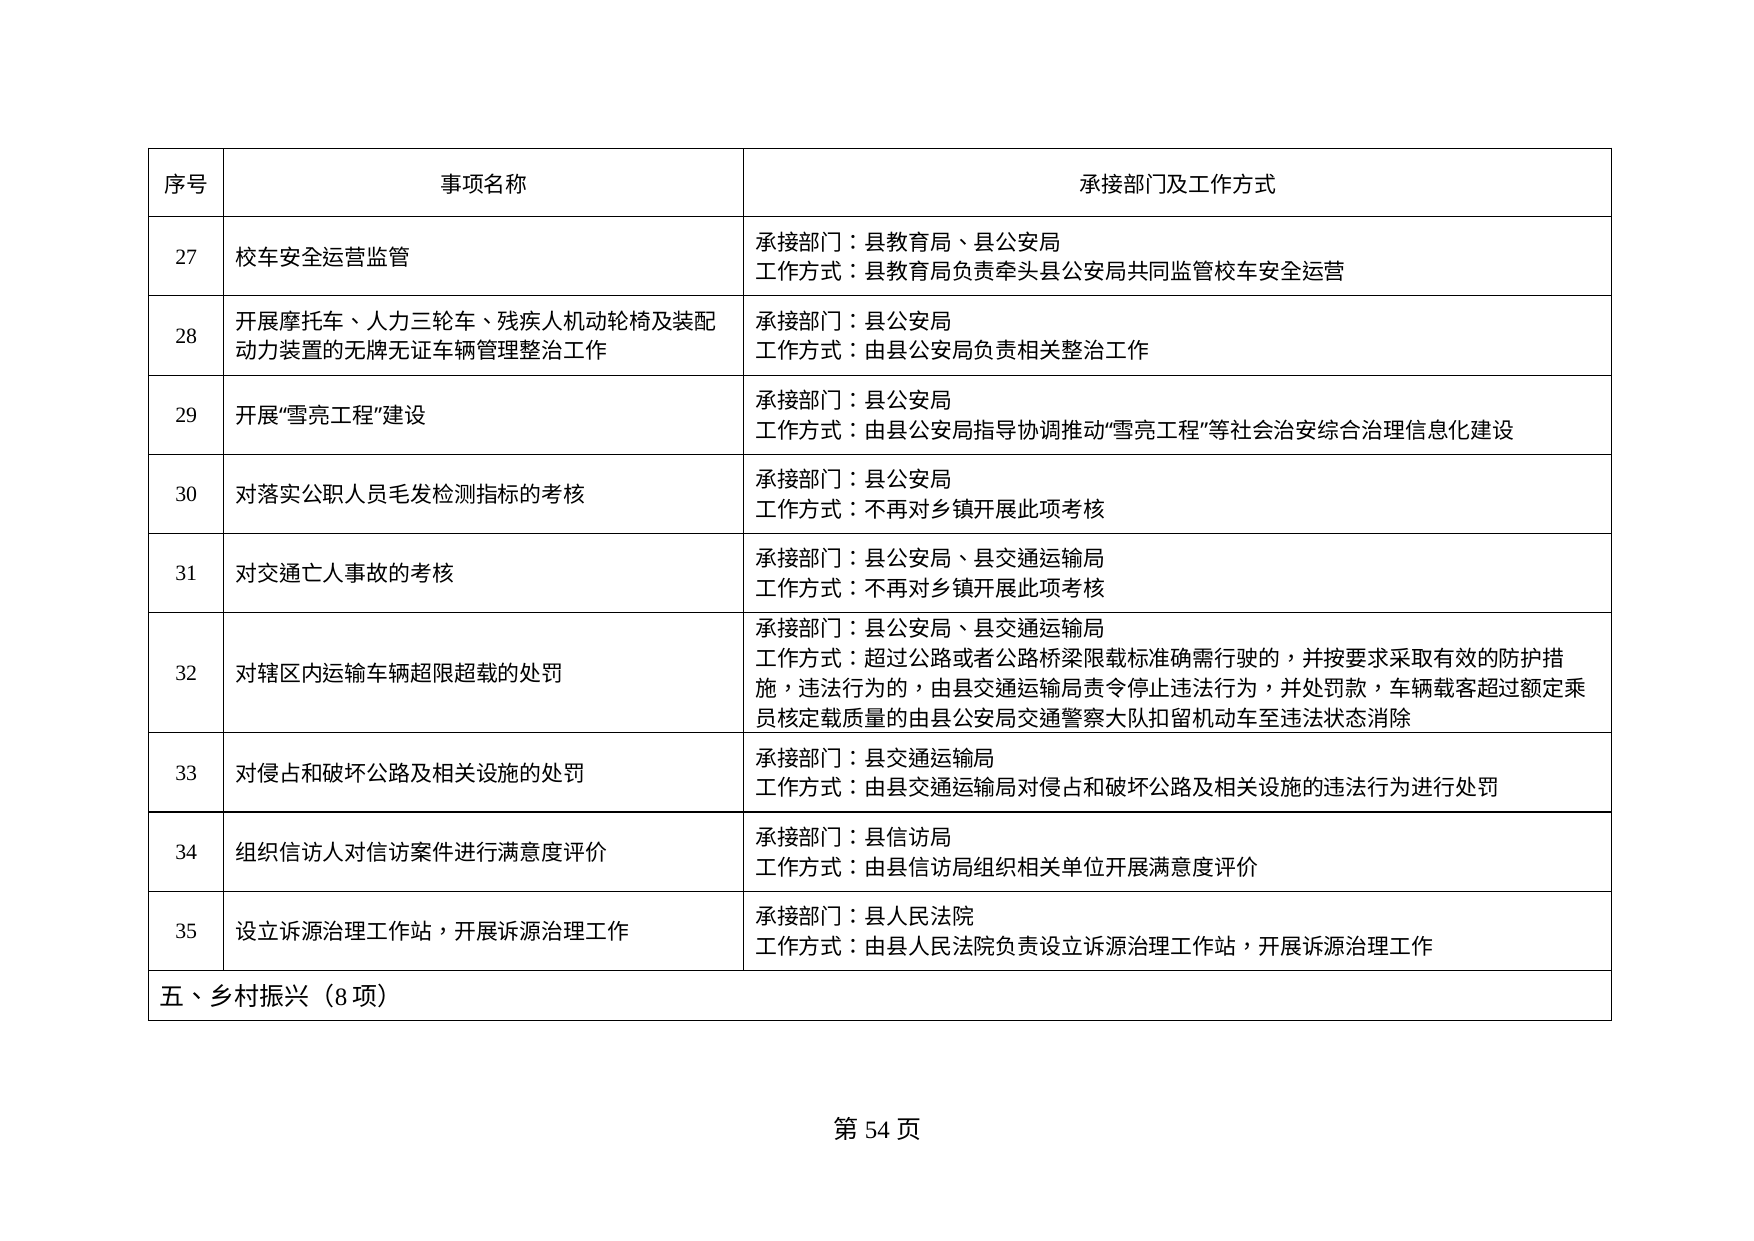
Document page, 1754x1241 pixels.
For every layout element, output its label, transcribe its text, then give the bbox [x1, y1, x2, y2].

table_cell 对落实公职人员毛发检测指标的考核 [224, 455, 743, 533]
table_cell 承接部门：县公安局 工作方式：由县公安局负责相关整治工作 [744, 296, 1611, 374]
table_cell 28 [149, 296, 223, 374]
table_cell 开展摩托车、人力三轮车、残疾人机动轮椅及装配动力装置的无牌无证车辆管理整治工作 [224, 296, 743, 374]
table_cell 设立诉源治理工作站，开展诉源治理工作 [224, 892, 743, 970]
table_cell 承接部门：县公安局 工作方式：不再对乡镇开展此项考核 [744, 455, 1611, 533]
table_cell 30 [149, 455, 223, 533]
table_cell 组织信访人对信访案件进行满意度评价 [224, 813, 743, 891]
table_cell 校车安全运营监管 [224, 217, 743, 295]
table_cell 27 [149, 217, 223, 295]
table_cell 承接部门：县信访局 工作方式：由县信访局组织相关单位开展满意度评价 [744, 813, 1611, 891]
table_cell 五、乡村振兴（8项） [149, 971, 1611, 1020]
table_cell 承接部门：县人民法院 工作方式：由县人民法院负责设立诉源治理工作站，开展诉源治理工作 [744, 892, 1611, 970]
table_cell 对侵占和破坏公路及相关设施的处罚 [224, 733, 743, 811]
table_header 承接部门及工作方式 [744, 149, 1611, 216]
table_cell 35 [149, 892, 223, 970]
table_cell 承接部门：县公安局、县交通运输局 工作方式：不再对乡镇开展此项考核 [744, 534, 1611, 612]
table_cell 承接部门：县公安局、县交通运输局 工作方式：超过公路或者公路桥梁限载标准确需行驶的，并按要求采取有效的防护措施，违法行为的，由县交通运输局责令停止违法行为，并处罚款，车辆载客超过额定乘员核定载质量的由县公安局交通警察大队扣留机动车至违法状态消除 [744, 613, 1611, 732]
table_cell 开展“雪亮工程”建设 [224, 376, 743, 454]
table_cell 对交通亡人事故的考核 [224, 534, 743, 612]
table_cell 33 [149, 733, 223, 811]
table_cell 34 [149, 813, 223, 891]
table_header 序号 [149, 149, 223, 216]
table_header 事项名称 [224, 149, 743, 216]
table_cell 29 [149, 376, 223, 454]
table_cell 承接部门：县教育局、县公安局 工作方式：县教育局负责牵头县公安局共同监管校车安全运营 [744, 217, 1611, 295]
table_cell 承接部门：县交通运输局 工作方式：由县交通运输局对侵占和破坏公路及相关设施的违法行为进行处罚 [744, 733, 1611, 811]
table_cell 对辖区内运输车辆超限超载的处罚 [224, 613, 743, 732]
table_cell 31 [149, 534, 223, 612]
table_cell 承接部门：县公安局 工作方式：由县公安局指导协调推动“雪亮工程”等社会治安综合治理信息化建设 [744, 376, 1611, 454]
table_cell 32 [149, 613, 223, 732]
